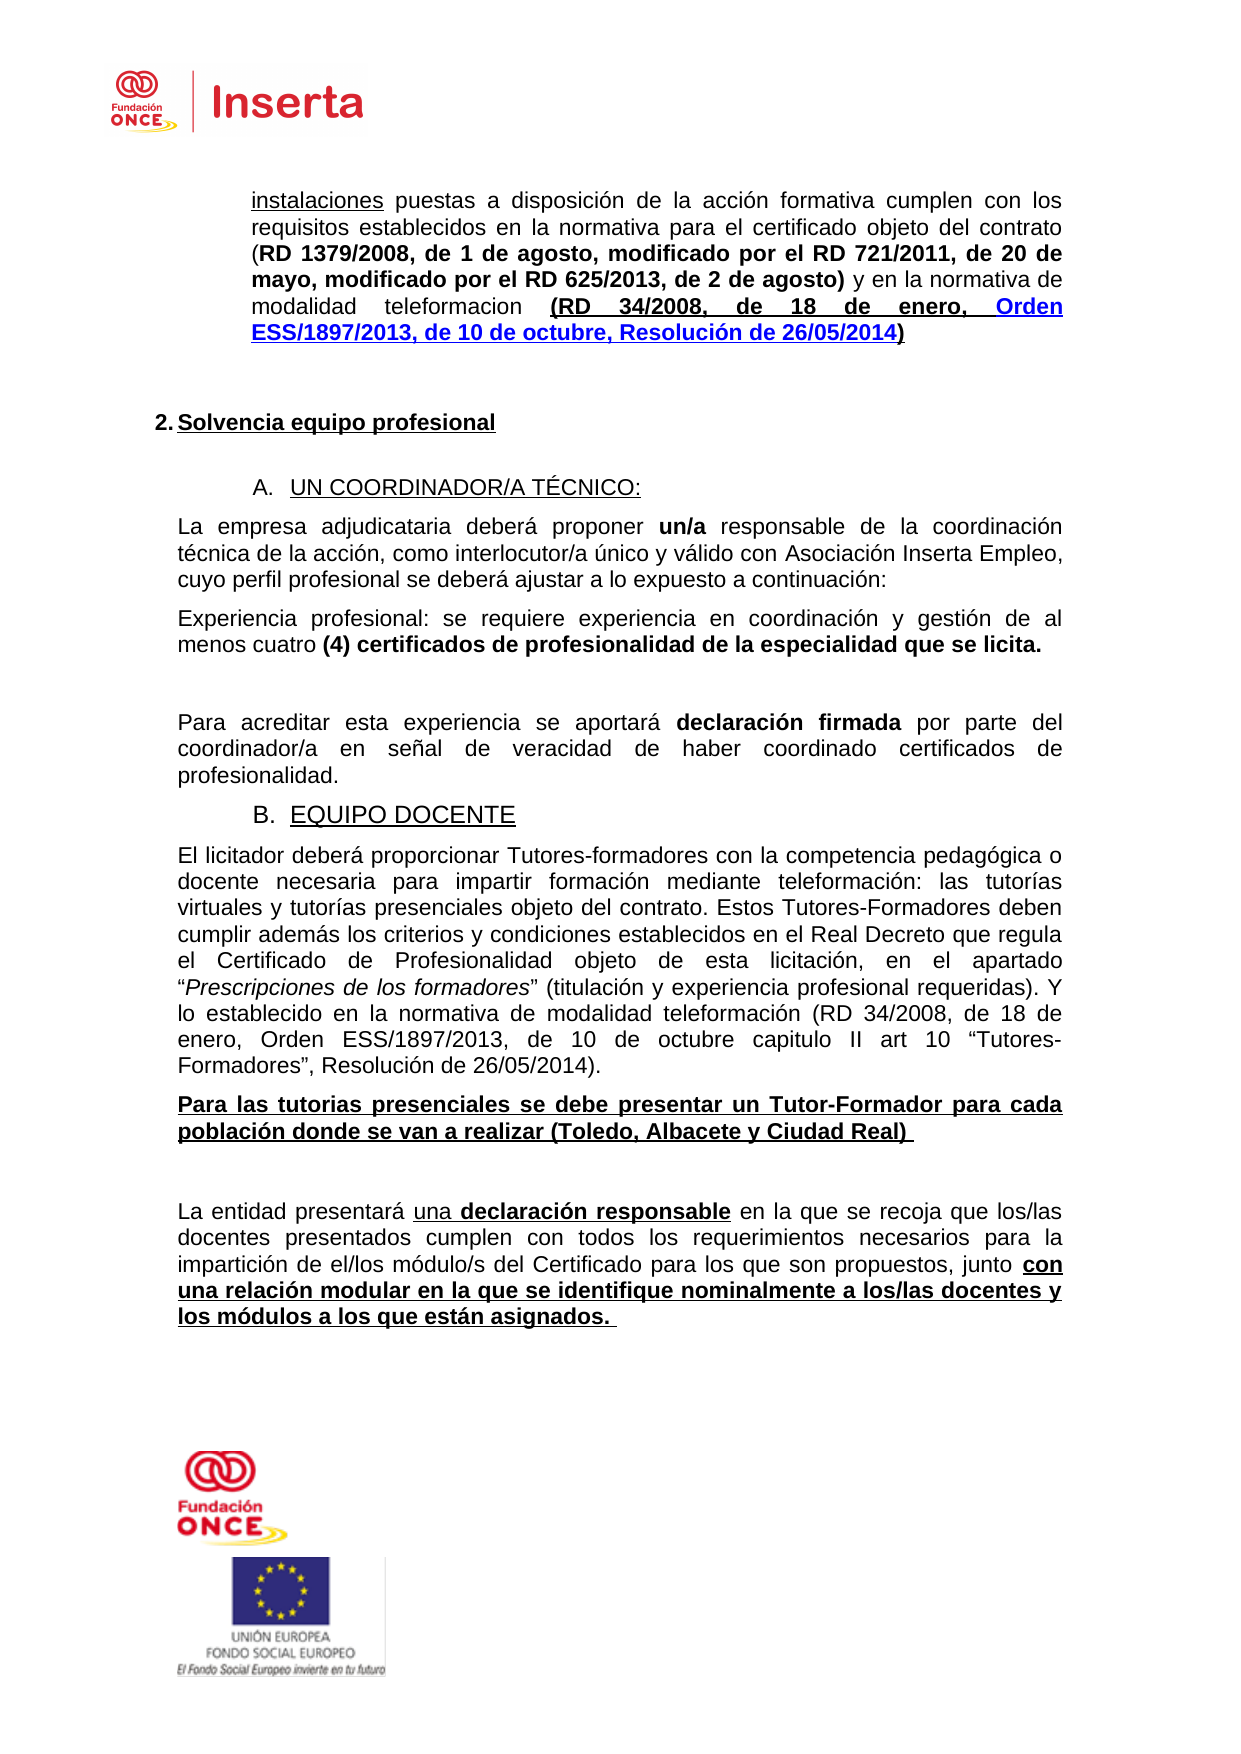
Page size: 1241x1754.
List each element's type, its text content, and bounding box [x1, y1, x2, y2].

text Experiencia profesional: se requiere experiencia en coordinación y gestión de al menos cuatro (4) certificados de profesionalidad de la especialidad que se licita. [177, 605, 1063, 657]
text Para las tutorias presenciales se debe presentar un Tutor-Formador para cada población donde se van a realizar (Toledo, Albacete y Ciudad Real) [177, 1091, 1063, 1114]
list EQUIPO DOCENTE [252, 800, 1063, 829]
text Para las tutorias presenciales se debe presentar un Tutor-Formador para cada población donde se van a realizar (Toledo, Albacete y Ciudad Real) [177, 1115, 1063, 1144]
picture [104, 63, 368, 137]
text La entidad presentará una declaración responsable en la que se recoja que los/las docentes presentados cumplen con todos los requerimientos necesarios para la impartición de el/los módulo/s del Certificado para los que son propuestos, junto con una relación modular en la que se identifique nominalmente a los/las docentes y los módulos a los que están asignados. [177, 1198, 1063, 1329]
text El licitador deberá proporcionar Tutores-formadores con la competencia pedagógica o docente necesaria para impartir formación mediante teleformación: las tutorías virtuales y tutorías presenciales objeto del contrato. Estos Tutores-Formadores deben cumplir además los criterios y condiciones establecidos en el Real Decreto que regula el Certificado de Profesionalidad objeto de esta licitación, en el apartado “Prescripciones de los formadores” (titulación y experiencia profesional requeridas). Y lo establecido en la normativa de modalidad teleformación (RD 34/2008, de 18 de enero, Orden ESS/1897/2013, de 10 de octubre capitulo II art 10 “Tutores-Formadores”, Resolución de 26/05/2014). [177, 842, 1063, 1079]
list Solvencia equipo profesional [154, 409, 1063, 436]
text Para acreditar esta experiencia se aportará declaración firmada por parte del coordinador/a en señal de veracidad de haber coordinado certificados de profesionalidad. [177, 709, 1063, 788]
picture [177, 1451, 289, 1549]
text La empresa adjudicataria deberá proponer un/a responsable de la coordinación técnica de la acción, como interlocutor/a único y válido con Asociación Inserta Empleo, cuyo perfil profesional se deberá ajustar a lo expuesto a continuación: [177, 513, 1063, 592]
picture [177, 1557, 387, 1680]
list UN COORDINADOR/A TÉCNICO: [252, 474, 1063, 501]
